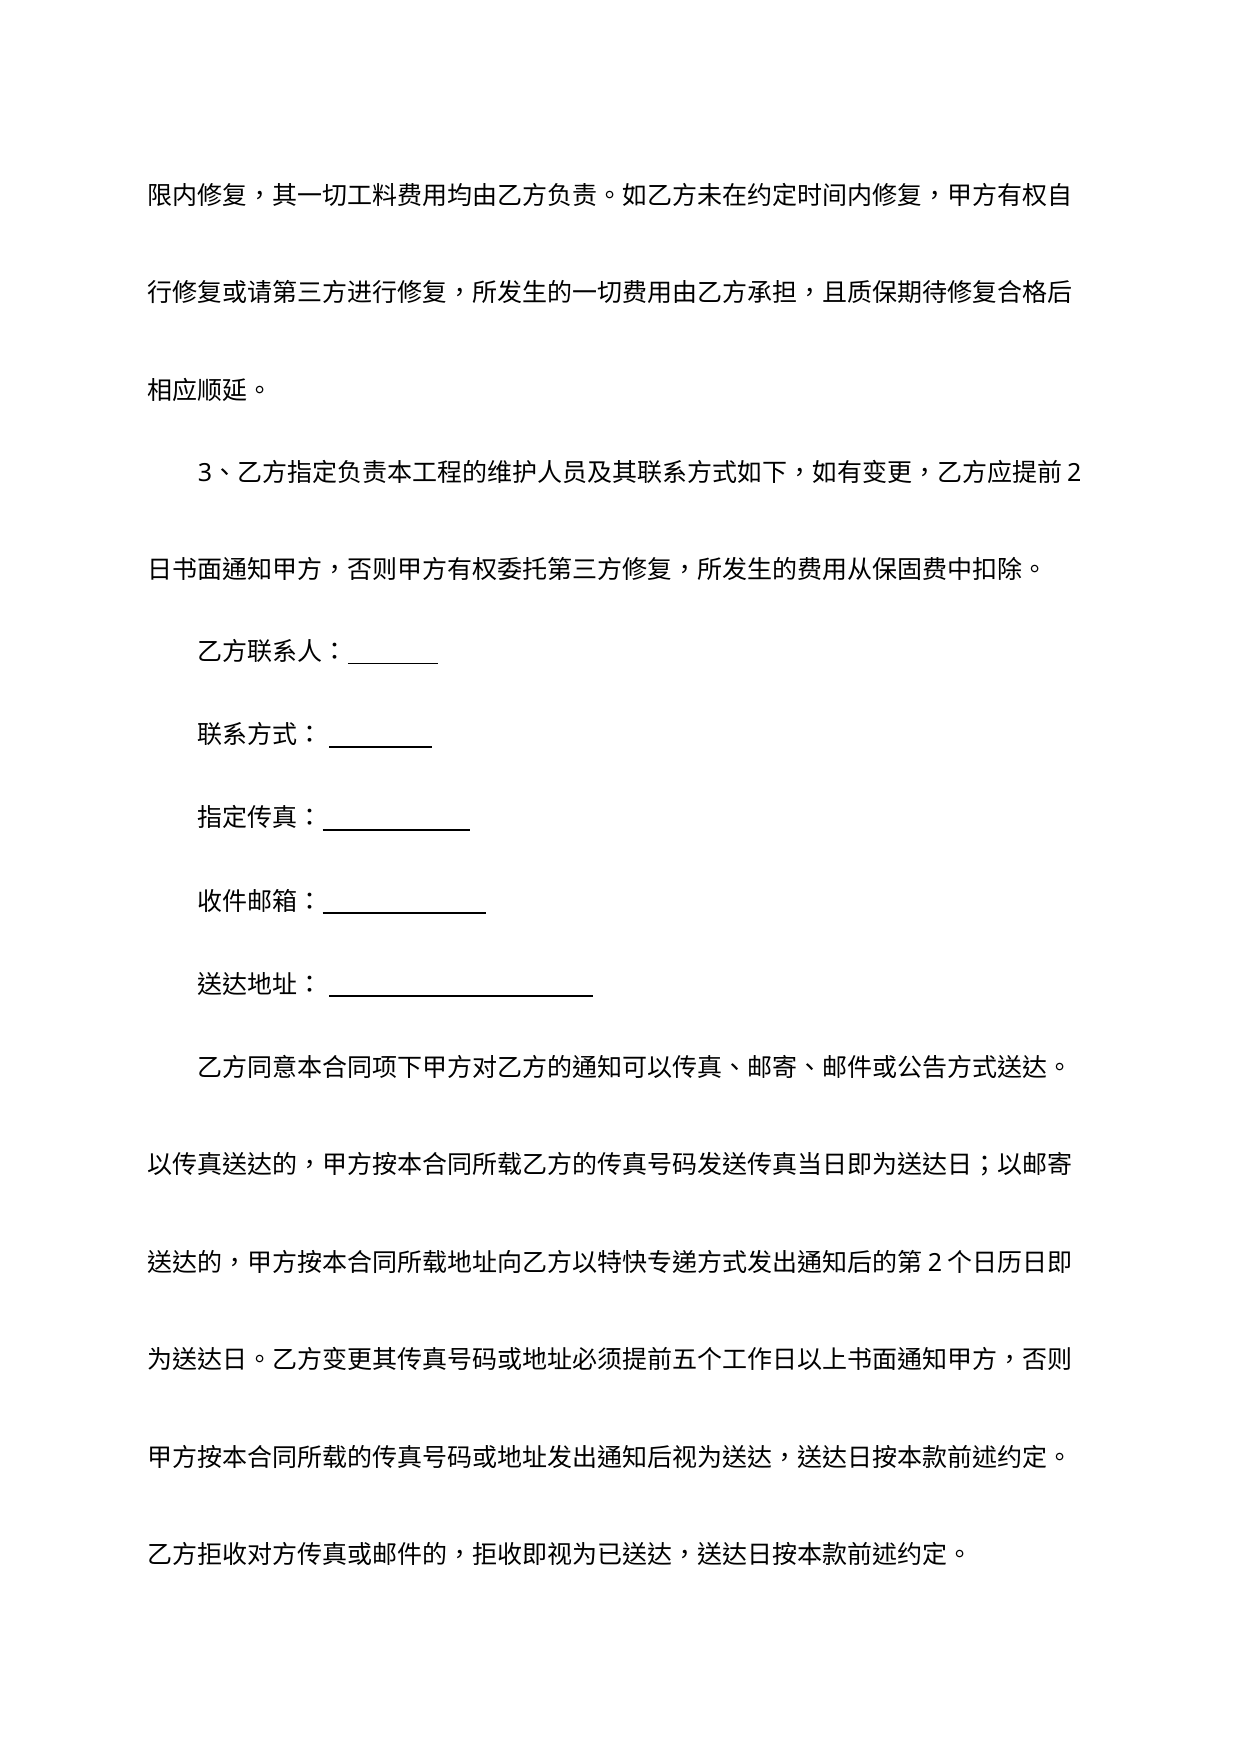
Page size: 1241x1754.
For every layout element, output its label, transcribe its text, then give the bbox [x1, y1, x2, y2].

text 3、乙方指定负责本工程的维护人员及其联系方式如下，如有变更，乙方应提前2日书面通知甲方，否则甲方有权委托第三方修复，所发生的费用从保固费中扣除。 [148, 439, 1093, 601]
text 送达地址： [148, 951, 1093, 1016]
text 收件邮箱： [148, 868, 1093, 933]
text 乙方联系人： [148, 618, 1093, 683]
text 联系方式： [148, 702, 1093, 767]
text 乙方同意本合同项下甲方对乙方的通知可以传真、邮寄、邮件或公告方式送达。以传真送达的，甲方按本合同所载乙方的传真号码发送传真当日即为送达日；以邮寄送达的，甲方按本合同所载地址向乙方以特快专递方式发出通知后的第2个日历日即为送达日。乙方变更其传真号码或地址必须提前五个工作日以上书面通知甲方，否则甲方按本合同所载的传真号码或地址发出通知后视为送达，送达日按本款前述约定。乙方拒收对方传真或邮件的，拒收即视为已送达，送达日按本款前述约定。 [148, 1034, 1093, 1587]
text 指定传真： [148, 785, 1093, 850]
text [148, 162, 1093, 422]
